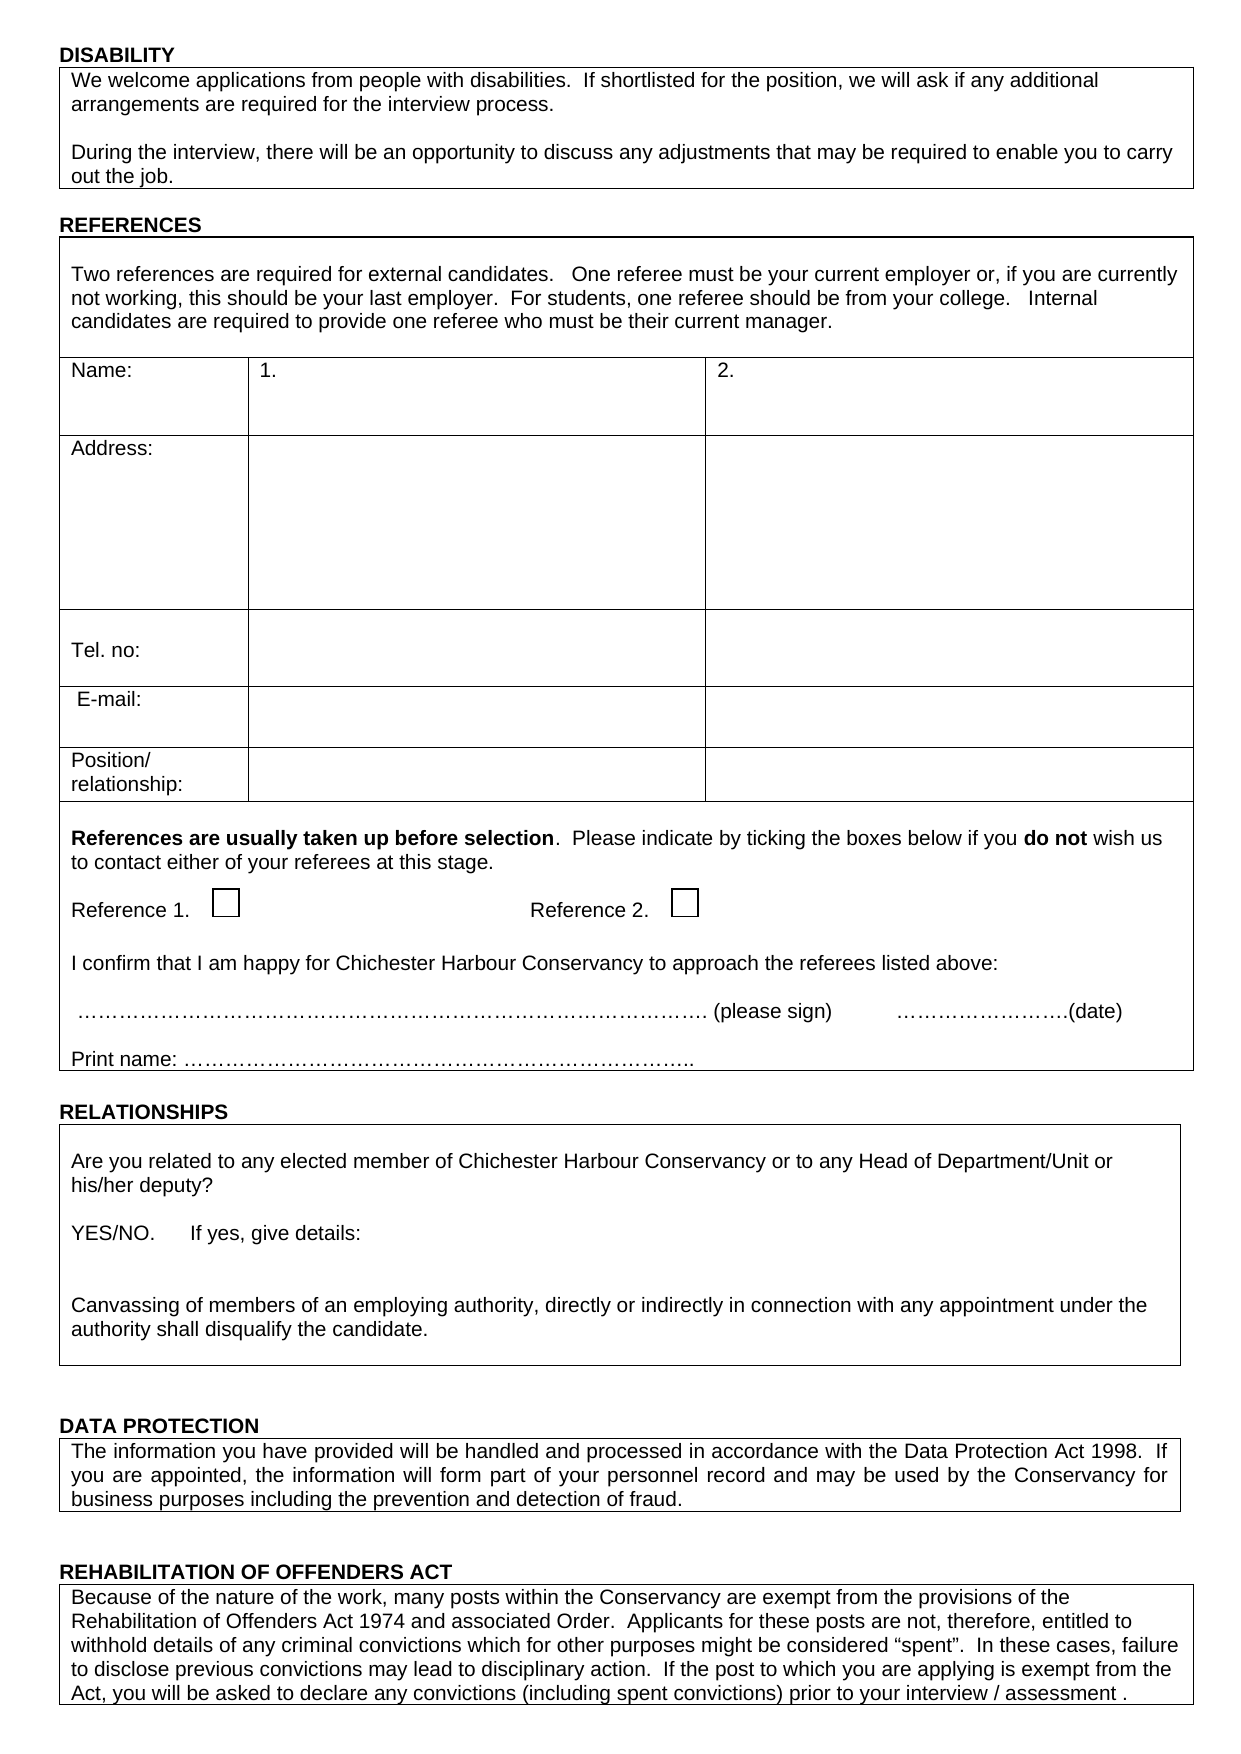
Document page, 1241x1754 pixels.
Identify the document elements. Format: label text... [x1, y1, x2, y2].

table_header Are you related to any elected member of Chichester Harbour Conservancy or to any Head of Department/Unit or his/her deputy? YES/NO. If yes, give details: Canvassing of members of an employing authority, directly or indirectly in connection with any appointment under the authority shall disqualify the candidate. [60, 1125, 1180, 1365]
table_cell [249, 687, 705, 747]
table_cell E-mail: [60, 687, 248, 747]
table_cell 1. [249, 358, 705, 435]
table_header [60, 1585, 1193, 1704]
text DATA PROTECTION [59, 1414, 1181, 1438]
table_cell [249, 610, 705, 686]
text REFERENCES [59, 212, 1181, 236]
table_cell [249, 436, 705, 608]
table_cell Position/ relationship: [60, 748, 248, 801]
text RELATIONSHIPS [59, 1100, 1181, 1124]
table_cell [706, 687, 1193, 747]
table_header Two references are required for external candidates. One referee must be your current employer or, if you are currently not working, this should be your last employer. For students, one referee should be from your college. Internal candidates are required to provide one referee who must be their current manager. [60, 238, 1193, 357]
table_cell 2. [706, 358, 1193, 435]
table_cell [249, 748, 705, 801]
text DISABILITY [59, 43, 1181, 67]
table_cell [706, 610, 1193, 686]
table_cell Address: [60, 436, 248, 608]
table_header We welcome applications from people with disabilities. If shortlisted for the position, we will ask if any additional arrangements are required for the interview process. During the interview, there will be an opportunity to discuss any adjustments that may be required to enable you to carry out the job. [60, 68, 1193, 187]
table_cell References are usually taken up before selection. Please indicate by ticking the boxes below if you do not wish us to contact either of your referees at this stage. Reference 1. Reference 2. I confirm that I am happy for Chichester Harbour Conservancy to approach the referees listed above: ………………………………………………………………………………. (please sign) …………………….(date) Print name: ……………………………………………………………….. [60, 802, 1193, 1070]
table_cell [706, 748, 1193, 801]
table_cell Tel. no: [60, 610, 248, 686]
table_header The information you have provided will be handled and processed in accordance with the Data Protection Act 1998. If you are appointed, the information will form part of your personnel record and may be used by the Conservancy for business purposes including the prevention and detection of fraud. [60, 1439, 1180, 1511]
table_cell [706, 436, 1193, 608]
table_cell Name: [60, 358, 248, 435]
text REHABILITATION OF OFFENDERS ACT [59, 1559, 1181, 1583]
